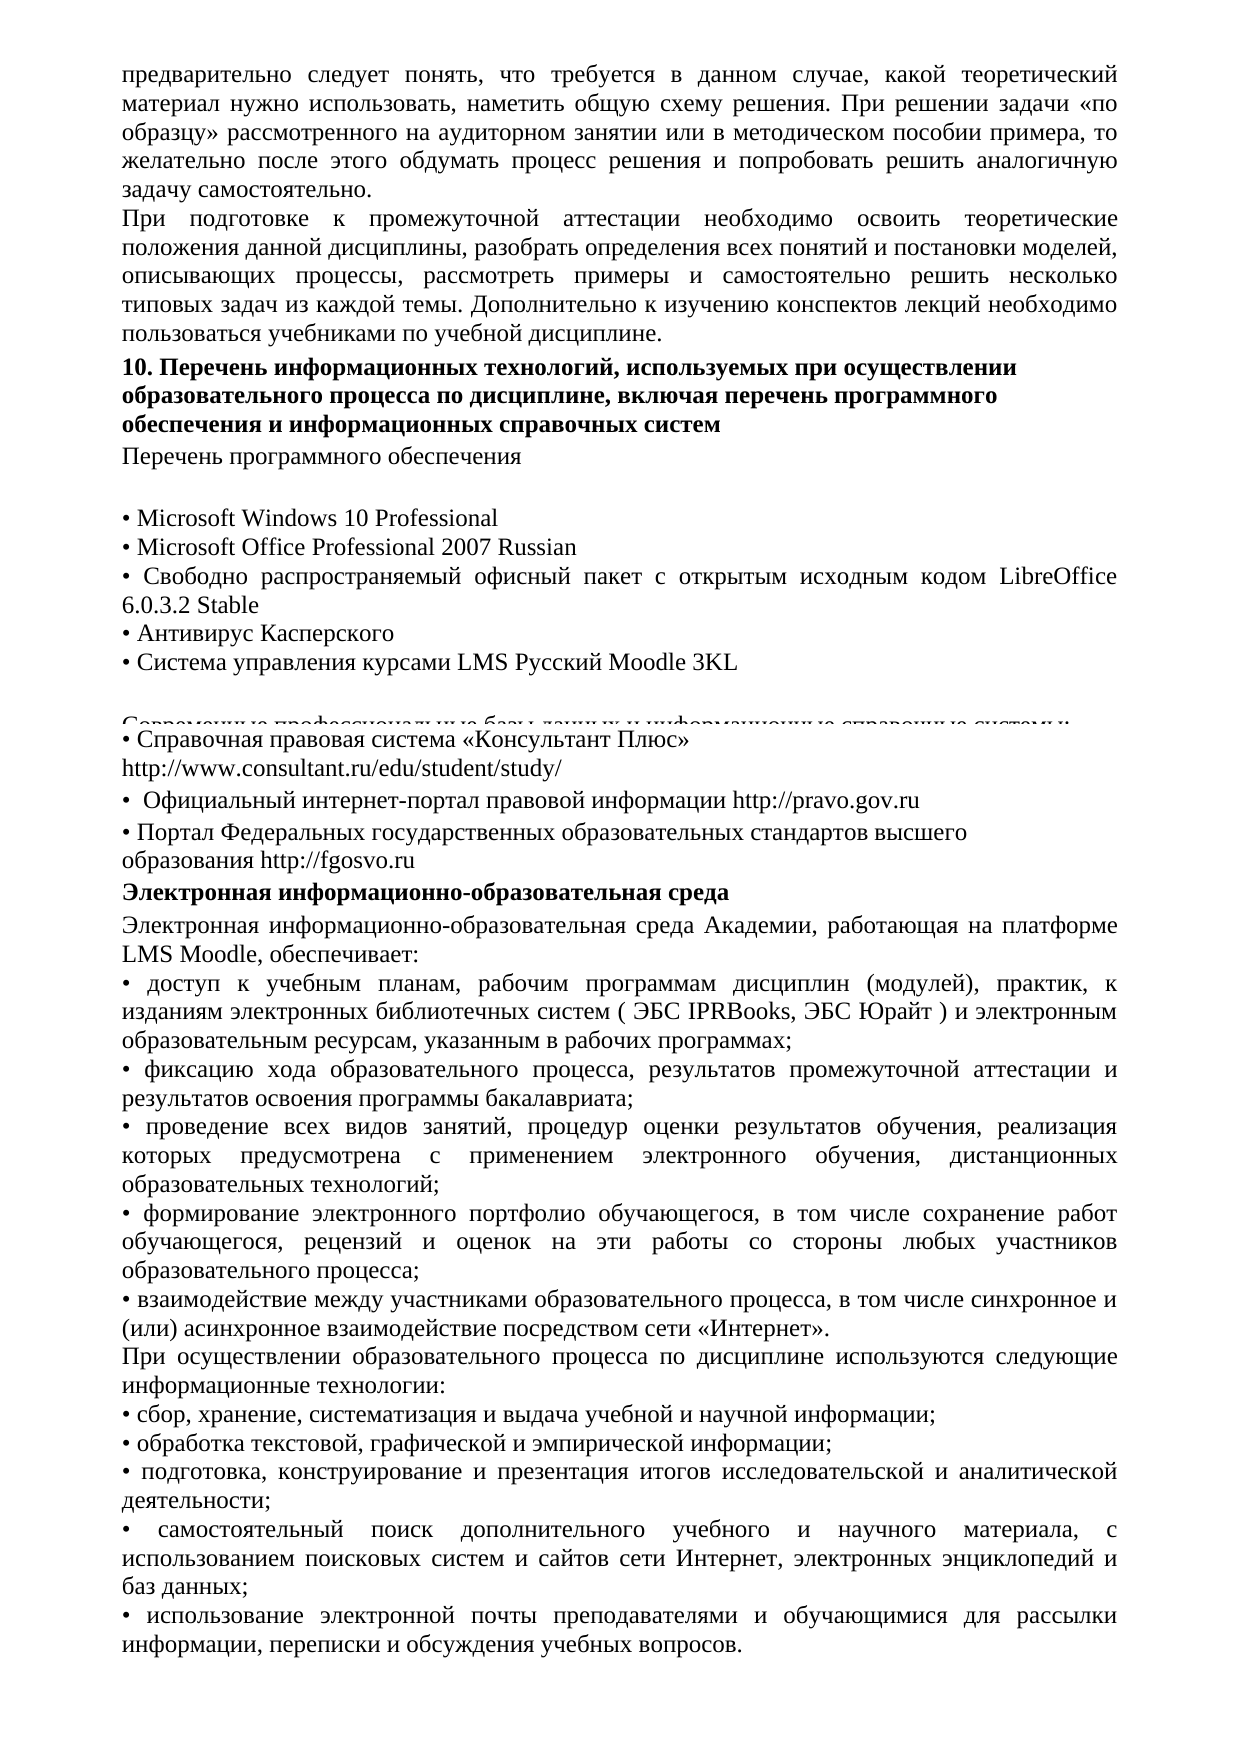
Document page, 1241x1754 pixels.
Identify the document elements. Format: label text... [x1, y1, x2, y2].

table_cell Перечень программного обеспечения • Microsoft Windows 10 Professional • Microsoft Office Professional 2007 Russian • Cвободно распространяемый офисный пакет с открытым исходным кодом LibreOffice 6.0.3.2 Stable • Антивирус Касперского • Cистема управления курсами LMS Русский Moodle 3KL Современные профессиональные базы данных и информационные справочные системы: [118, 441, 1122, 724]
table_cell Электронная информационно-образовательная среда [118, 878, 1122, 910]
table_cell • Портал Федеральных государственных образовательных стандартов высшего образования http://fgosvo.ru [118, 817, 1122, 877]
table_cell • Официальный интернет-портал правовой информации http://pravo.gov.ru [118, 785, 1122, 817]
table_header предварительно следует понять, что требуется в данном случае, какой теоретический материал нужно использовать, наметить общую схему решения. При решении задачи «по образцу» рассмотренного на аудиторном занятии или в методическом пособии примера, то желательно после этого обдумать процесс решения и попробовать решить аналогичную задачу самостоятельно. При подготовке к промежуточной аттестации необходимо освоить теоретические положения данной дисциплины, разобрать определения всех понятий и постановки моделей, описывающих процессы, рассмотреть примеры и самостоятельно решить несколько типовых задач из каждой темы. Дополнительно к изучению конспектов лекций необходимо пользоваться учебниками по учебной дисциплине. [118, 59, 1122, 352]
table_cell • Справочная правовая система «Консультант Плюс» http://www.consultant.ru/edu/student/study/ [118, 724, 1122, 785]
table_cell Электронная информационно-образовательная среда Академии, работающая на платформе LMS Moodle, обеспечивает: • доступ к учебным планам, рабочим программам дисциплин (модулей), практик, к изданиям электронных библиотечных систем ( ЭБС IPRBooks, ЭБС Юрайт ) и электронным образовательным ресурсам, указанным в рабочих программах; • фиксацию хода образовательного процесса, результатов промежуточной аттестации и результатов освоения программы бакалавриата; • проведение всех видов занятий, процедур оценки результатов обучения, реализация которых предусмотрена с применением электронного обучения, дистанционных образовательных технологий; • формирование электронного портфолио обучающегося, в том числе сохранение работ обучающегося, рецензий и оценок на эти работы со стороны любых участников образовательного процесса; • взаимодействие между участниками образовательного процесса, в том числе синхронное и (или) асинхронное взаимодействие посредством сети «Интернет». При осуществлении образовательного процесса по дисциплине используются следующие информационные технологии: • сбор, хранение, систематизация и выдача учебной и научной информации; • обработка текстовой, графической и эмпирической информации; • подготовка, конструирование и презентация итогов исследовательской и аналитической деятельности; • самостоятельный поиск дополнительного учебного и научного материала, с использованием поисковых систем и сайтов сети Интернет, электронных энциклопедий и баз данных; • использование электронной почты преподавателями и обучающимися для рассылки информации, переписки и обсуждения учебных вопросов. [118, 910, 1122, 1662]
table_cell 10. Перечень информационных технологий, используемых при осуществлении образовательного процесса по дисциплине, включая перечень программного обеспечения и информационных справочных систем [118, 352, 1122, 441]
